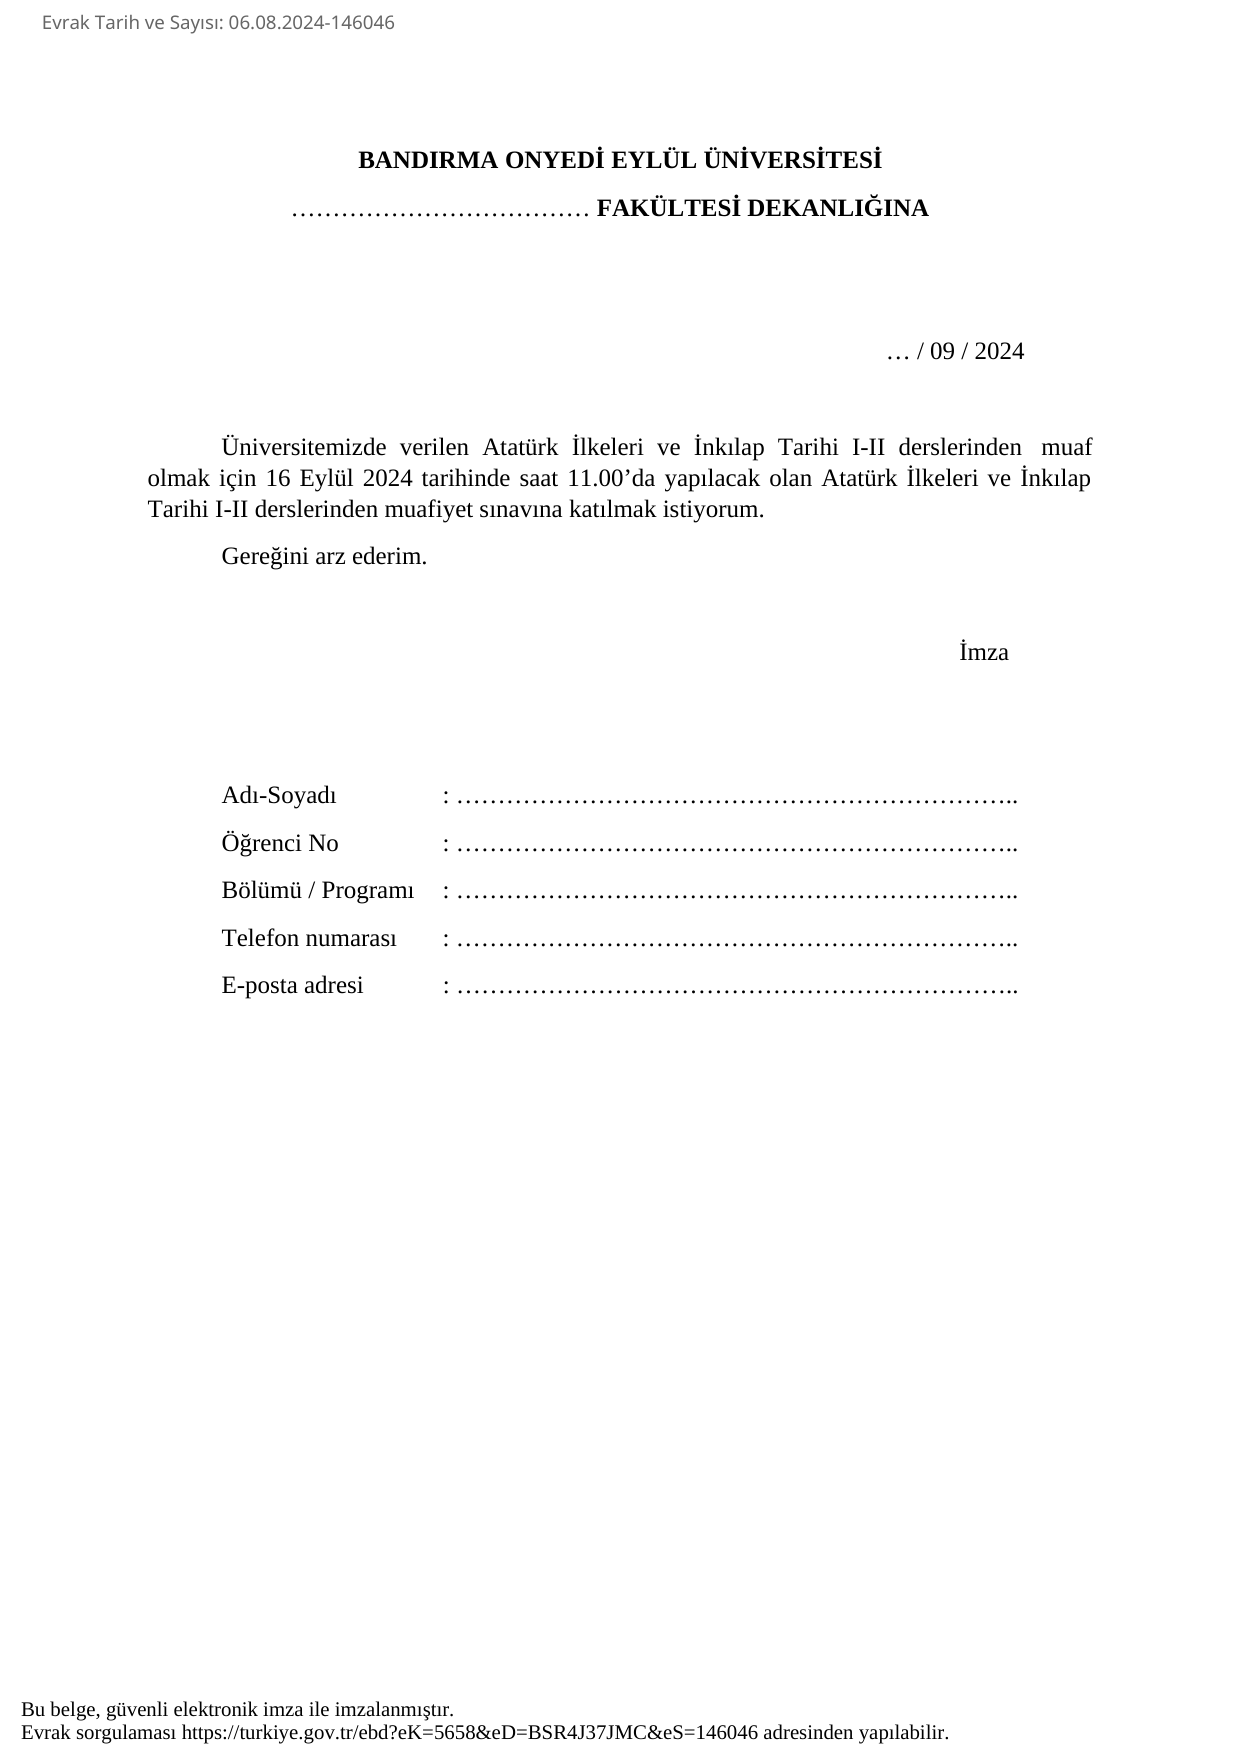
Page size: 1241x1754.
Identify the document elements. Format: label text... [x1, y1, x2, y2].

text Adı-Soyadı : ………………………………………………………….. [221, 780, 1178, 809]
text Bölümü / Programı : ………………………………………………………….. [221, 875, 1178, 904]
text E-posta adresi : ………………………………………………………….. [221, 971, 1178, 999]
text İmza [87, 637, 1009, 666]
text Öğrenci No : ………………………………………………………….. [221, 828, 1178, 856]
text ……………………………… FAKÜLTESİ DEKANLIĞINA [87, 193, 1132, 222]
subtitle BANDIRMA ONYEDİ EYLÜL ÜNİVERSİTESİ [87, 146, 1153, 174]
text Gereğini arz ederim. [221, 541, 1178, 570]
text … / 09 / 2024 [87, 336, 1024, 365]
text Üniversitemizde verilen Atatürk İlkeleri ve İnkılap Tarihi I-II derslerinden muaf olmak için 16 Eylül 2024 tarihinde saat 11.00’da yapılacak olan Atatürk İlkeleri ve İnkılap Tarihi I-II derslerinden muafiyet sınavına katılmak istiyorum. [147, 432, 1093, 523]
text Telefon numarası : ………………………………………………………….. [221, 923, 1178, 952]
